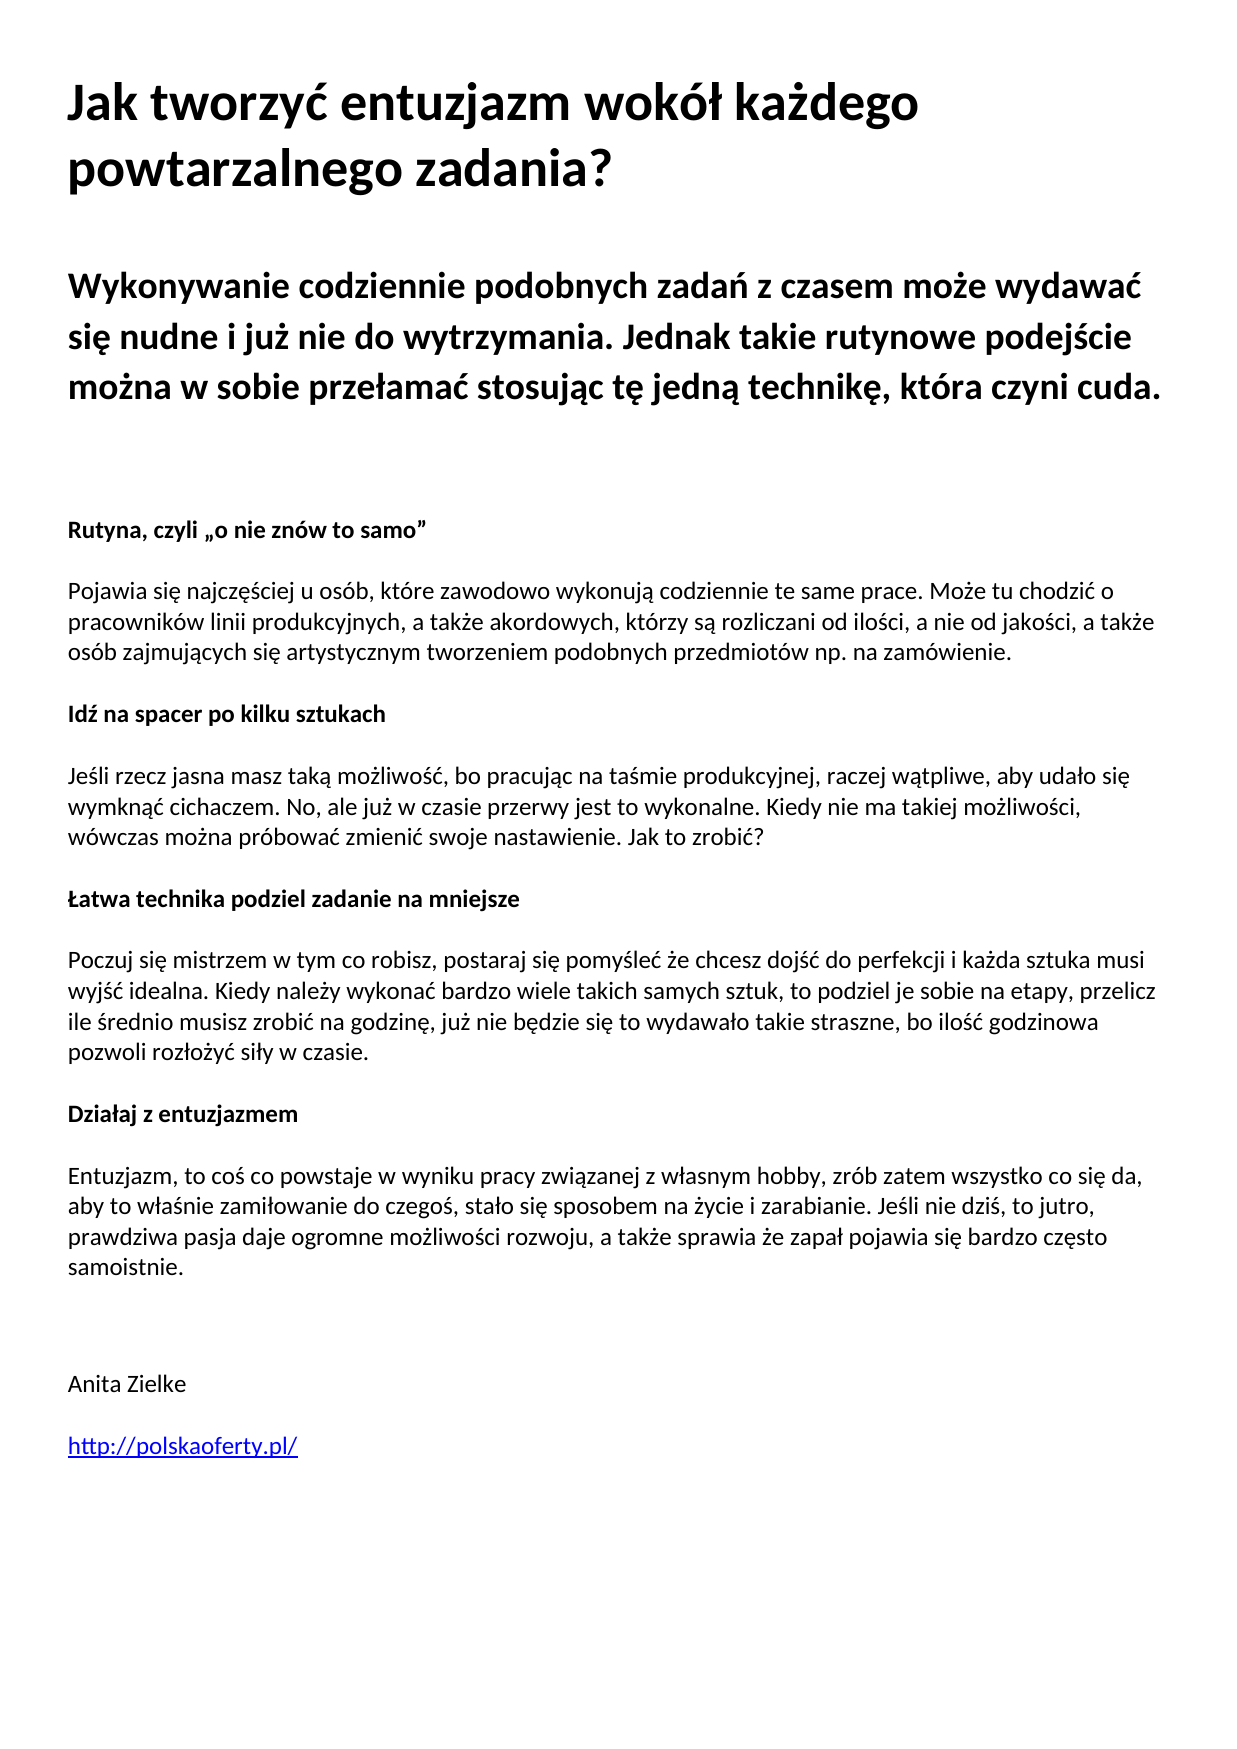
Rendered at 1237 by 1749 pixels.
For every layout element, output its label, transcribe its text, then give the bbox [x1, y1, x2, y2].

text Jeśli rzecz jasna masz taką możliwość, bo pracując na taśmie produkcyjnej, raczej wątpliwe, aby udało się wymknąć cichaczem. No, ale już w czasie przerwy jest to wykonalne. Kiedy nie ma takiej możliwości, wówczas można próbować zmienić swoje nastawienie. Jak to zrobić? [68, 760, 1169, 852]
text Poczuj się mistrzem w tym co robisz, postaraj się pomyśleć że chcesz dojść do perfekcji i każda sztuka musi wyjść idealna. Kiedy należy wykonać bardzo wiele takich samych sztuk, to podziel je sobie na etapy, przelicz ile średnio musisz zrobić na godzinę, już nie będzie się to wydawało takie straszne, bo ilość godzinowa pozwoli rozłożyć siły w czasie. [68, 945, 1169, 1067]
text Idź na spacer po kilku sztukach [68, 698, 1169, 729]
text Wykonywanie codziennie podobnych zadań z czasem może wydawać się nudne i już nie do wytrzymania. Jednak takie rutynowe podejście można w sobie przełamać stosując tę jedną technikę, która czyni cuda. [68, 262, 1169, 409]
text Jak tworzyć entuzjazm wokół każdego powtarzalnego zadania? [68, 68, 1169, 200]
text Pojawia się najczęściej u osób, które zawodowo wykonują codziennie te same prace. Może tu chodzić o pracowników linii produkcyjnych, a także akordowych, którzy są rozliczani od ilości, a nie od jakości, a także osób zajmujących się artystycznym tworzeniem podobnych przedmiotów np. na zamówienie. [68, 576, 1169, 667]
text http://polskaoferty.pl/ [68, 1430, 1169, 1461]
text Łatwa technika podziel zadanie na mniejsze [68, 883, 1169, 913]
text Entuzjazm, to coś co powstaje w wyniku pracy związanej z własnym hobby, zrób zatem wszystko co się da, aby to właśnie zamiłowanie do czegoś, stało się sposobem na życie i zarabianie. Jeśli nie dziś, to jutro, prawdziwa pasja daje ogromne możliwości rozwoju, a także sprawia że zapał pojawia się bardzo często samoistnie. [68, 1160, 1169, 1282]
text Rutyna, czyli „o nie znów to samo” [68, 514, 1169, 544]
text Anita Zielke [68, 1368, 1169, 1399]
text Działaj z entuzjazmem [68, 1098, 1169, 1128]
